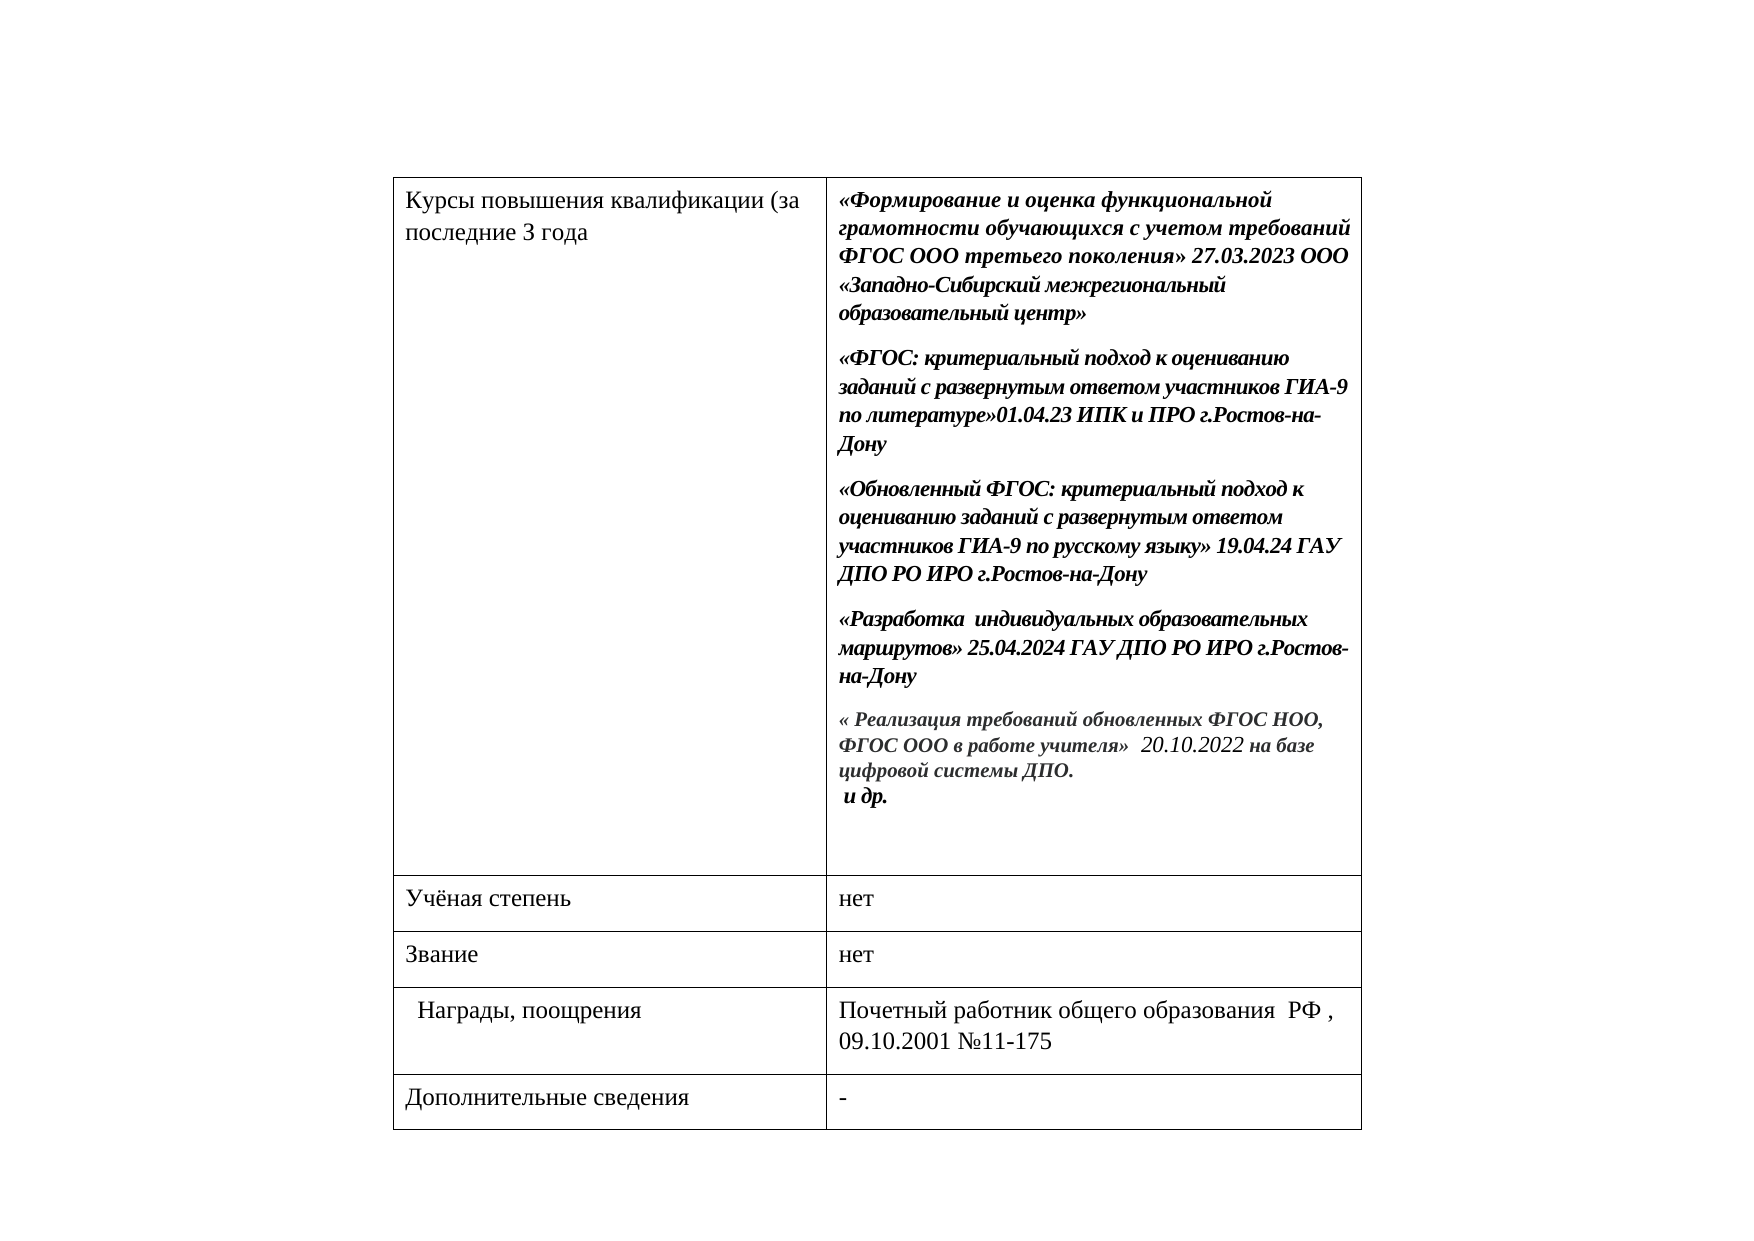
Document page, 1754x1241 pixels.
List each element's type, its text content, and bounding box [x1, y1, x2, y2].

table_cell Учёная степень [394, 876, 826, 931]
table_cell Дополнительные сведения [394, 1075, 826, 1129]
table_cell Почетный работник общего образования РФ , 09.10.2001 №11-175 [827, 988, 1361, 1073]
table_cell нет [827, 932, 1361, 986]
table_cell нет [827, 876, 1361, 931]
table_cell Звание [394, 932, 826, 986]
table_cell Награды, поощрения [407, 988, 812, 1073]
table_cell - [827, 1075, 1361, 1129]
table_cell [813, 988, 826, 1073]
table_cell Курсы повышения квалификации (за последние З года [394, 178, 826, 874]
table_cell [394, 988, 407, 1073]
table_cell «Формирование и оценка функциональной грамотности обучающихся с учетом требований ФГОС ООО третьего поколения» 27.03.2023 ООО «Западно-Сибирский межрегиональный образовательный центр» «ФГОС: критериальный подход к оцениванию заданий с развернутым ответом участников ГИА-9 по литературе»01.04.23 ИПК и ПРО г.Ростов-на-Дону «Обновленный ФГОС: критериальный подход к оцениванию заданий с развернутым ответом участников ГИА-9 по русскому языку» 19.04.24 ГАУ ДПО РО ИРО г.Ростов-на-Дону «Разработка индивидуальных образовательных маршрутов» 25.04.2024 ГАУ ДПО РО ИРО г.Ростов-на-Дону « Реализация требований обновленных ФГОС НОО, ФГОС ООО в работе учителя» 20.10.2022 на базе цифровой системы ДПО. и др. [827, 178, 1361, 874]
